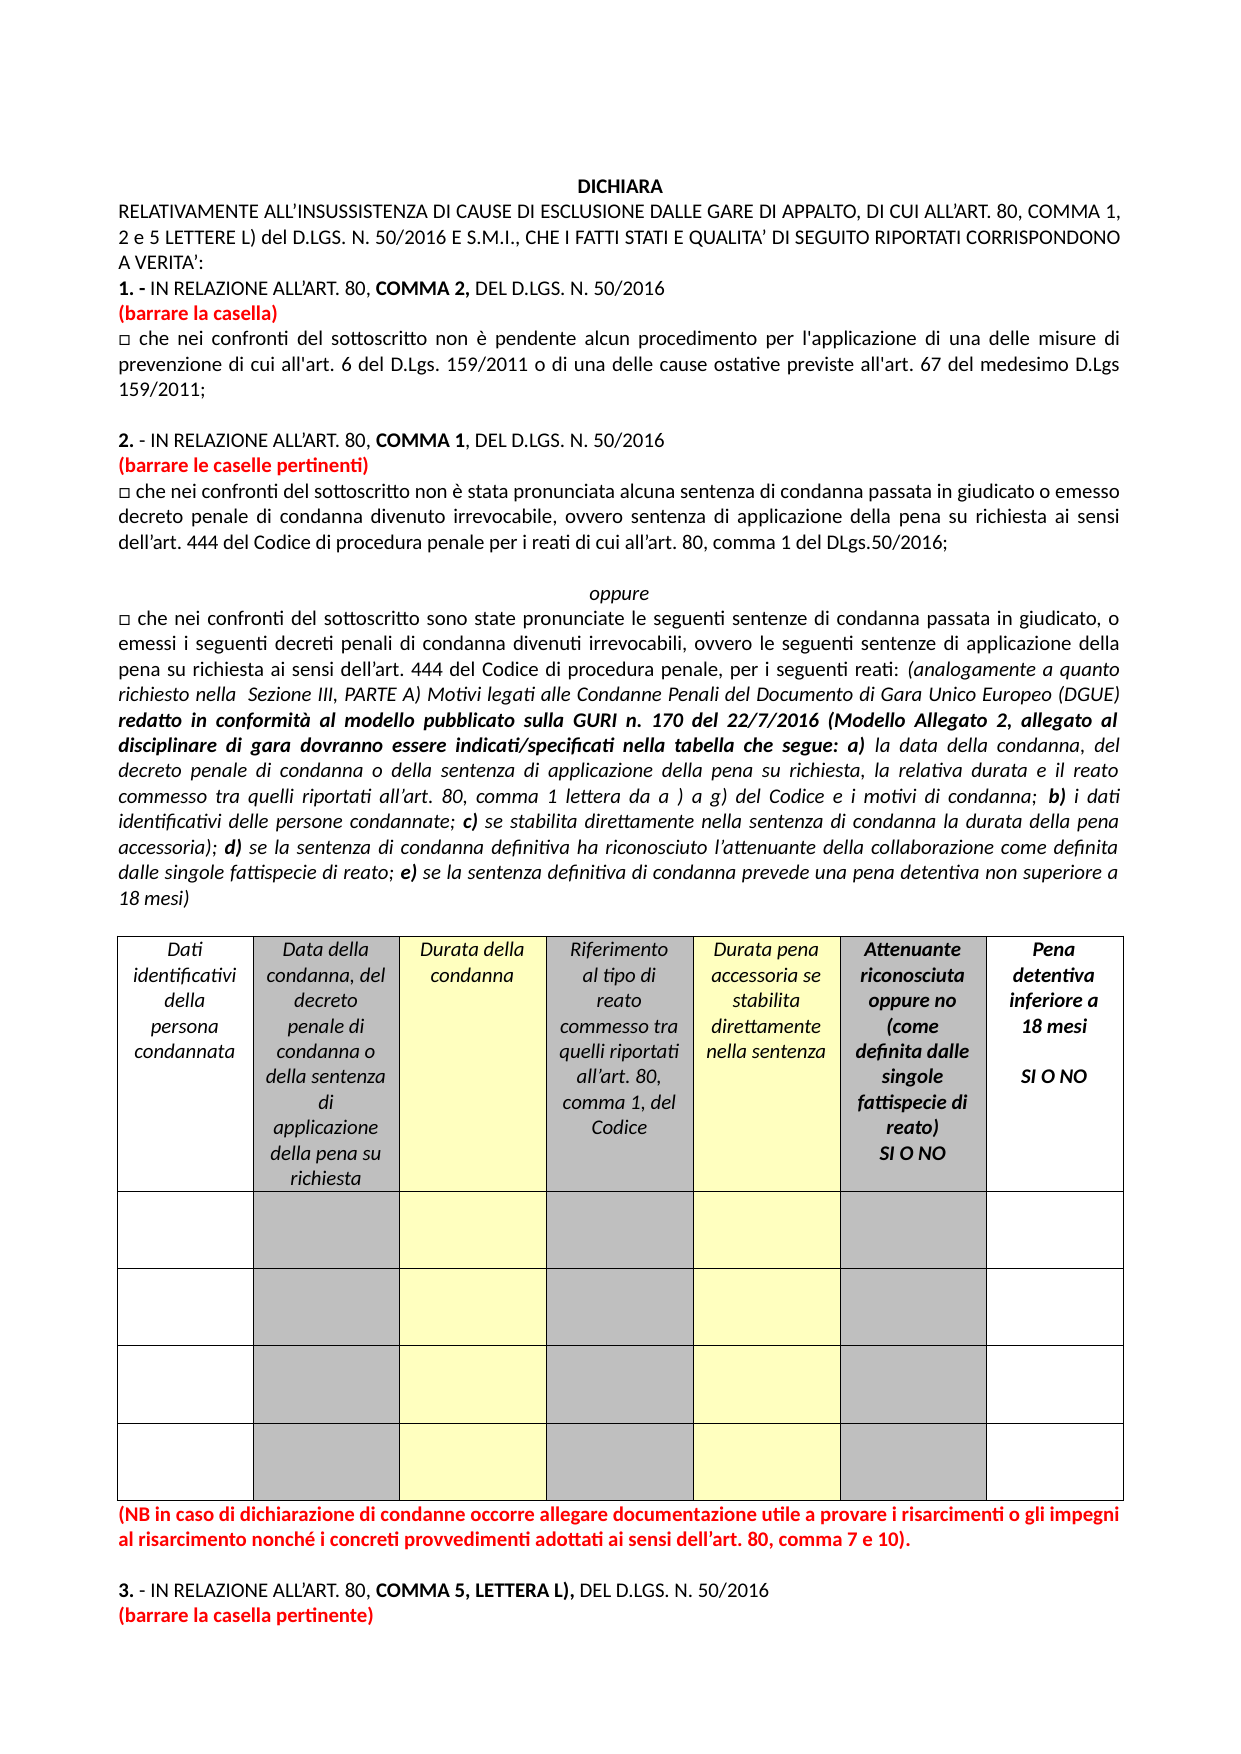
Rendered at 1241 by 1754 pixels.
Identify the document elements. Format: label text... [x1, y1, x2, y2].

table_cell [547, 1269, 693, 1345]
table_cell [694, 1346, 840, 1423]
text □ che nei confronti del sottoscritto non è stata pronunciata alcuna sentenza di condanna passata in giudicato o emesso decreto penale di condanna divenuto irrevocabile, ovvero sentenza di applicazione della pena su richiesta ai sensi dell’art. 444 del Codice di procedura penale per i reati di cui all’art. 80, comma 1 del DLgs.50/2016; [118, 478, 1122, 554]
table_cell [400, 1269, 546, 1345]
table_header Attenuante riconosciuta oppure no (come definita dalle singole fattispecie di reato) SI O NO [841, 937, 986, 1191]
table_cell [118, 1192, 253, 1268]
text □ che nei confronti del sottoscritto sono state pronunciate le seguenti sentenze di condanna passata in giudicato, o emessi i seguenti decreti penali di condanna divenuti irrevocabili, ovvero le seguenti sentenze di applicazione della pena su richiesta ai sensi dell’art. 444 del Codice di procedura penale, per i seguenti reati: (analogamente a quanto richiesto nella Sezione III, PARTE A) Motivi legati alle Condanne Penali del Documento di Gara Unico Europeo (DGUE) redatto in conformità al modello pubblicato sulla GURI n. 170 del 22/7/2016 (Modello Allegato 2, allegato al disciplinare di gara dovranno essere indicati/specificati nella tabella che segue: a) la data della condanna, del decreto penale di condanna o della sentenza di applicazione della pena su richiesta, la relativa durata e il reato commesso tra quelli riportati all’art. 80, comma 1 lettera da a ) a g) del Codice e i motivi di condanna; b) i dati identificativi delle persone condannate; c) se stabilita direttamente nella sentenza di condanna la durata della pena accessoria); d) se la sentenza di condanna definitiva ha riconosciuto l’attenuante della collaborazione come definita dalle singole fattispecie di reato; e) se la sentenza definitiva di condanna prevede una pena detentiva non superiore a 18 mesi) [118, 605, 1122, 910]
table_header Durata pena accessoria se stabilita direttamente nella sentenza [694, 937, 840, 1191]
table_header Riferimento al tipo di reato commesso tra quelli riportati all’art. 80, comma 1, del Codice [547, 937, 693, 1191]
table_header Durata della condanna [400, 937, 546, 1191]
table_cell [118, 1269, 253, 1345]
table_cell [400, 1424, 546, 1500]
table_cell [694, 1424, 840, 1500]
table_cell [254, 1346, 399, 1423]
text 1. - IN RELAZIONE ALL’ART. 80, COMMA 2, DEL D.LGS. N. 50/2016 [118, 275, 1122, 300]
table_header Data della condanna, del decreto penale di condanna o della sentenza di applicazione della pena su richiesta [254, 937, 399, 1191]
text (NB in caso di dichiarazione di condanne occorre allegare documentazione utile a provare i risarcimenti o gli impegni al risarcimento nonché i concreti provvedimenti adottati ai sensi dell’art. 80, comma 7 e 10). [118, 1501, 1122, 1552]
table_cell [254, 1269, 399, 1345]
table_cell [118, 1346, 253, 1423]
table_cell [400, 1346, 546, 1423]
text (barrare le caselle pertinenti) [118, 453, 1122, 478]
table_cell [547, 1346, 693, 1423]
table_cell [400, 1192, 546, 1268]
table_cell [694, 1269, 840, 1345]
table_cell [987, 1192, 1123, 1268]
text RELATIVAMENTE ALL’INSUSSISTENZA DI CAUSE DI ESCLUSIONE DALLE GARE DI APPALTO, DI CUI ALL’ART. 80, COMMA 1, 2 e 5 LETTERE L) del D.LGS. N. 50/2016 E S.M.I., CHE I FATTI STATI E QUALITA’ DI SEGUITO RIPORTATI CORRISPONDONO A VERITA’: [118, 198, 1122, 275]
text 3. - IN RELAZIONE ALL’ART. 80, COMMA 5, LETTERA L), DEL D.LGS. N. 50/2016 [118, 1577, 1122, 1603]
table_cell [547, 1192, 693, 1268]
table_cell [547, 1424, 693, 1500]
table_cell [841, 1346, 986, 1423]
text (barrare la casella) [118, 300, 1122, 326]
text □ che nei confronti del sottoscritto non è pendente alcun procedimento per l'applicazione di una delle misure di prevenzione di cui all'art. 6 del D.Lgs. 159/2011 o di una delle cause ostative previste all'art. 67 del medesimo D.Lgs 159/2011; [118, 326, 1122, 402]
table_cell [118, 1424, 253, 1500]
table_cell [841, 1192, 986, 1268]
table_header Dati identificativi della persona condannata [118, 937, 253, 1191]
table_cell [694, 1192, 840, 1268]
table_cell [254, 1424, 399, 1500]
table_cell [987, 1424, 1123, 1500]
table_cell [254, 1192, 399, 1268]
text (barrare la casella pertinente) [118, 1603, 1122, 1628]
table_cell [987, 1346, 1123, 1423]
table_header Pena detentiva inferiore a 18 mesi SI O NO [987, 937, 1123, 1191]
text oppure [118, 580, 1122, 605]
table_cell [841, 1269, 986, 1345]
text 2. - IN RELAZIONE ALL’ART. 80, COMMA 1, DEL D.LGS. N. 50/2016 [118, 427, 1122, 453]
table_cell [987, 1269, 1123, 1345]
text DICHIARA [118, 173, 1122, 198]
table_cell [841, 1424, 986, 1500]
